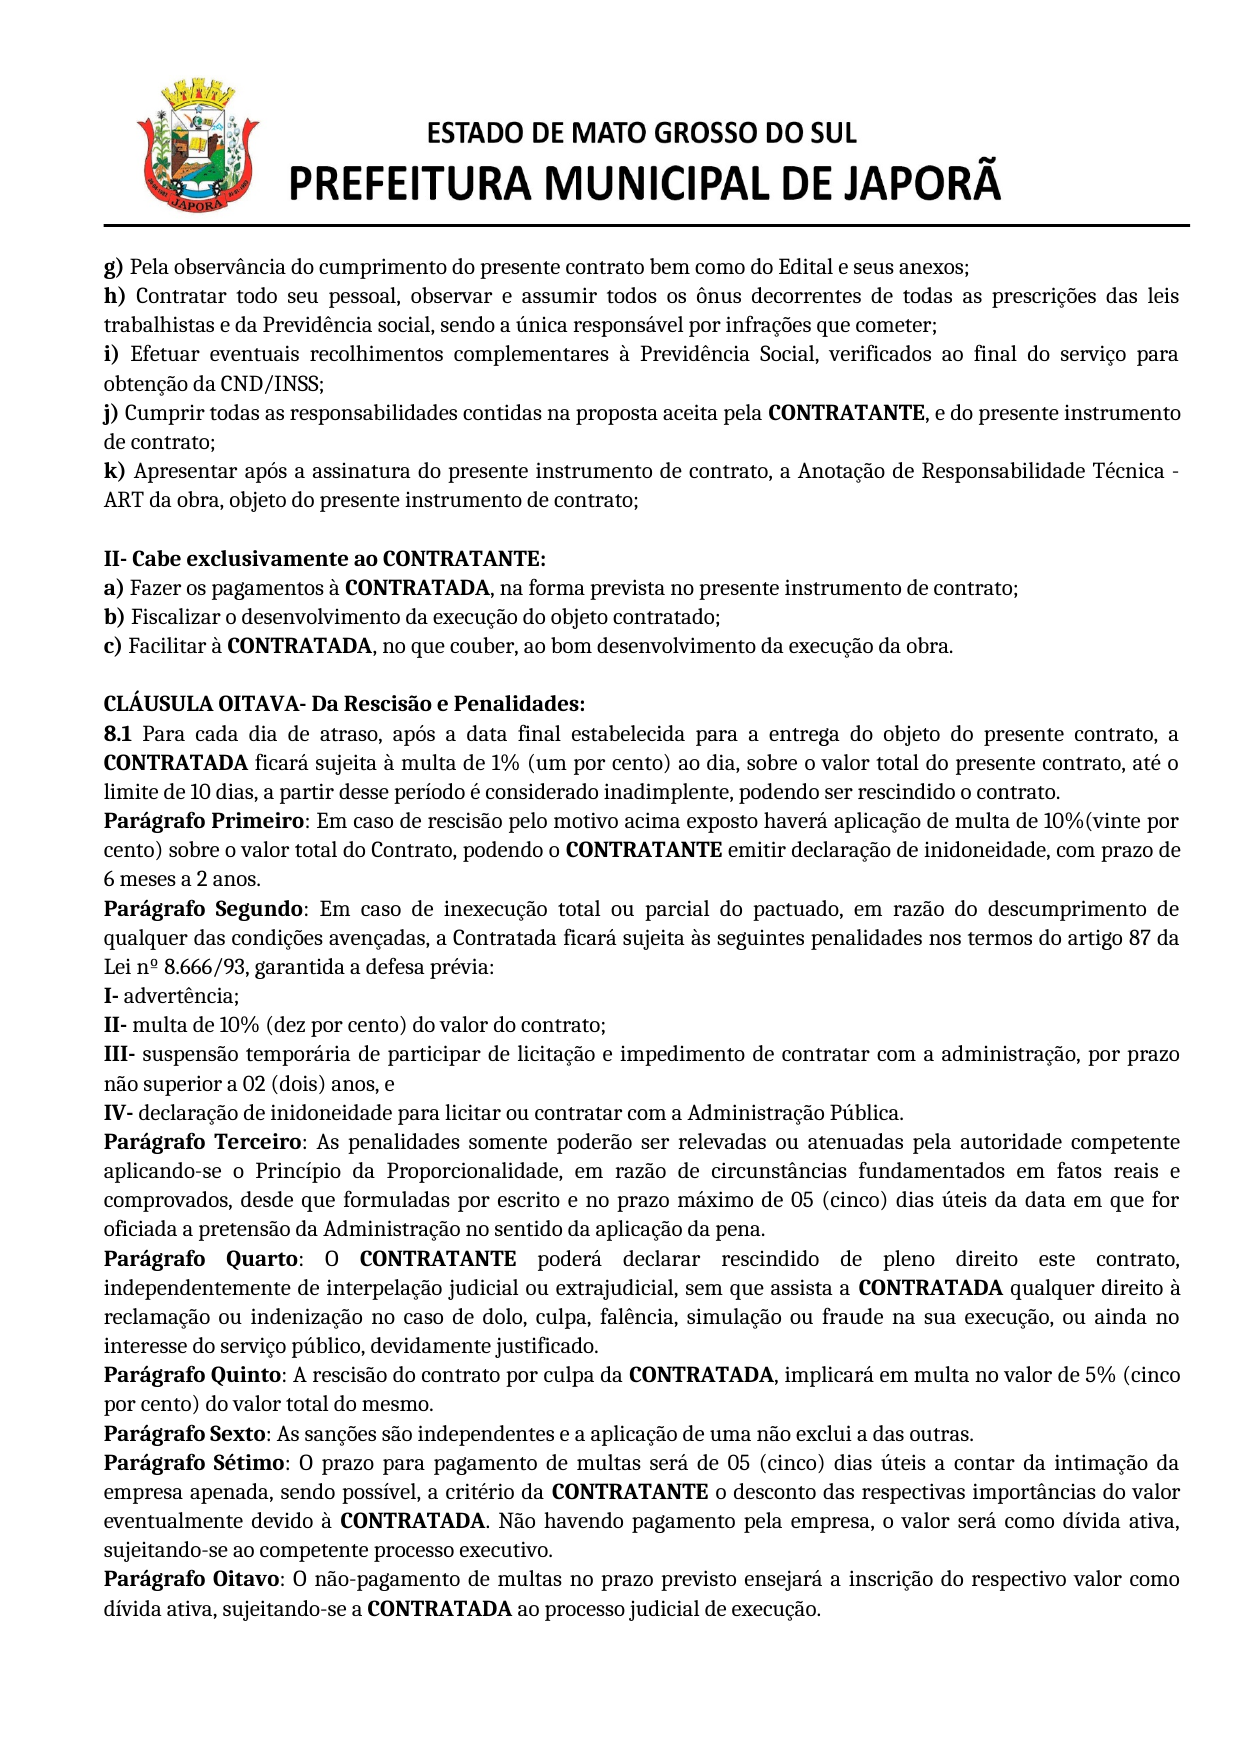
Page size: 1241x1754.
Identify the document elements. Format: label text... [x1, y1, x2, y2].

text II- Cabe exclusivamente ao CONTRATANTE: [103, 543, 1181, 572]
text Parágrafo Terceiro: As penalidades somente poderão ser relevadas ou atenuadas pela autoridade competente aplicando-se o Princípio da Proporcionalidade, em razão de circunstâncias fundamentados em fatos reais e comprovados, desde que formuladas por escrito e no prazo máximo de 05 (cinco) dias úteis da data em que for oficiada a pretensão da Administração no sentido da aplicação da pena. [103, 1126, 1181, 1243]
text Parágrafo Sexto: As sanções são independentes e a aplicação de uma não exclui a das outras. [103, 1418, 1181, 1447]
text CLÁUSULA OITAVA- Da Rescisão e Penalidades: [103, 688, 1181, 718]
text Parágrafo Quinto: A rescisão do contrato por culpa da CONTRATADA, implicará em multa no valor de 5% (cinco por cento) do valor total do mesmo. [103, 1359, 1181, 1418]
text II- multa de 10% (dez por cento) do valor do contrato; [103, 1009, 1181, 1038]
text Parágrafo Oitavo: O não-pagamento de multas no prazo previsto ensejará a inscrição do respectivo valor como dívida ativa, sujeitando-se a CONTRATADA ao processo judicial de execução. [103, 1563, 1181, 1622]
text h) Contratar todo seu pessoal, observar e assumir todos os ônus decorrentes de todas as prescrições das leis trabalhistas e da Previdência social, sendo a única responsável por infrações que cometer; [103, 280, 1181, 338]
text Parágrafo Sétimo: O prazo para pagamento de multas será de 05 (cinco) dias úteis a contar da intimação da empresa apenada, sendo possível, a critério da CONTRATANTE o desconto das respectivas importâncias do valor eventualmente devido à CONTRATADA. Não havendo pagamento pela empresa, o valor será como dívida ativa, sujeitando-se ao competente processo executivo. [103, 1447, 1181, 1563]
text I- advertência; [103, 980, 1181, 1009]
text i) Efetuar eventuais recolhimentos complementares à Previdência Social, verificados ao final do serviço para obtenção da CND/INSS; [103, 338, 1181, 397]
text j) Cumprir todas as responsabilidades contidas na proposta aceita pela CONTRATANTE, e do presente instrumento de contrato; [103, 397, 1181, 455]
text 8.1 Para cada dia de atraso, após a data final estabelecida para a entrega do objeto do presente contrato, a CONTRATADA ficará sujeita à multa de 1% (um por cento) ao dia, sobre o valor total do presente contrato, até o limite de 10 dias, a partir desse período é considerado inadimplente, podendo ser rescindido o contrato. [103, 718, 1181, 805]
text IV- declaração de inidoneidade para licitar ou contratar com a Administração Pública. [103, 1097, 1181, 1126]
text g) Pela observância do cumprimento do presente contrato bem como do Edital e seus anexos; [103, 251, 1181, 280]
text Parágrafo Quarto: O CONTRATANTE poderá declarar rescindido de pleno direito este contrato, independentemente de interpelação judicial ou extrajudicial, sem que assista a CONTRATADA qualquer direito à reclamação ou indenização no caso de dolo, culpa, falência, simulação ou fraude na sua execução, ou ainda no interesse do serviço público, devidamente justificado. [103, 1243, 1181, 1359]
text a) Fazer os pagamentos à CONTRATADA, na forma prevista no presente instrumento de contrato; [103, 572, 1181, 601]
text c) Facilitar à CONTRATADA, no que couber, ao bom desenvolvimento da execução da obra. [103, 630, 1181, 659]
picture [103, 75, 1191, 227]
text b) Fiscalizar o desenvolvimento da execução do objeto contratado; [103, 601, 1181, 630]
text III- suspensão temporária de participar de licitação e impedimento de contratar com a administração, por prazo não superior a 02 (dois) anos, e [103, 1038, 1181, 1097]
text k) Apresentar após a assinatura do presente instrumento de contrato, a Anotação de Responsabilidade Técnica - ART da obra, objeto do presente instrumento de contrato; [103, 455, 1181, 513]
text Parágrafo Primeiro: Em caso de rescisão pelo motivo acima exposto haverá aplicação de multa de 10%(vinte por cento) sobre o valor total do Contrato, podendo o CONTRATANTE emitir declaração de inidoneidade, com prazo de 6 meses a 2 anos. [103, 805, 1181, 893]
text Parágrafo Segundo: Em caso de inexecução total ou parcial do pactuado, em razão do descumprimento de qualquer das condições avençadas, a Contratada ficará sujeita às seguintes penalidades nos termos do artigo 87 da Lei nº 8.666/93, garantida a defesa prévia: [103, 893, 1181, 980]
